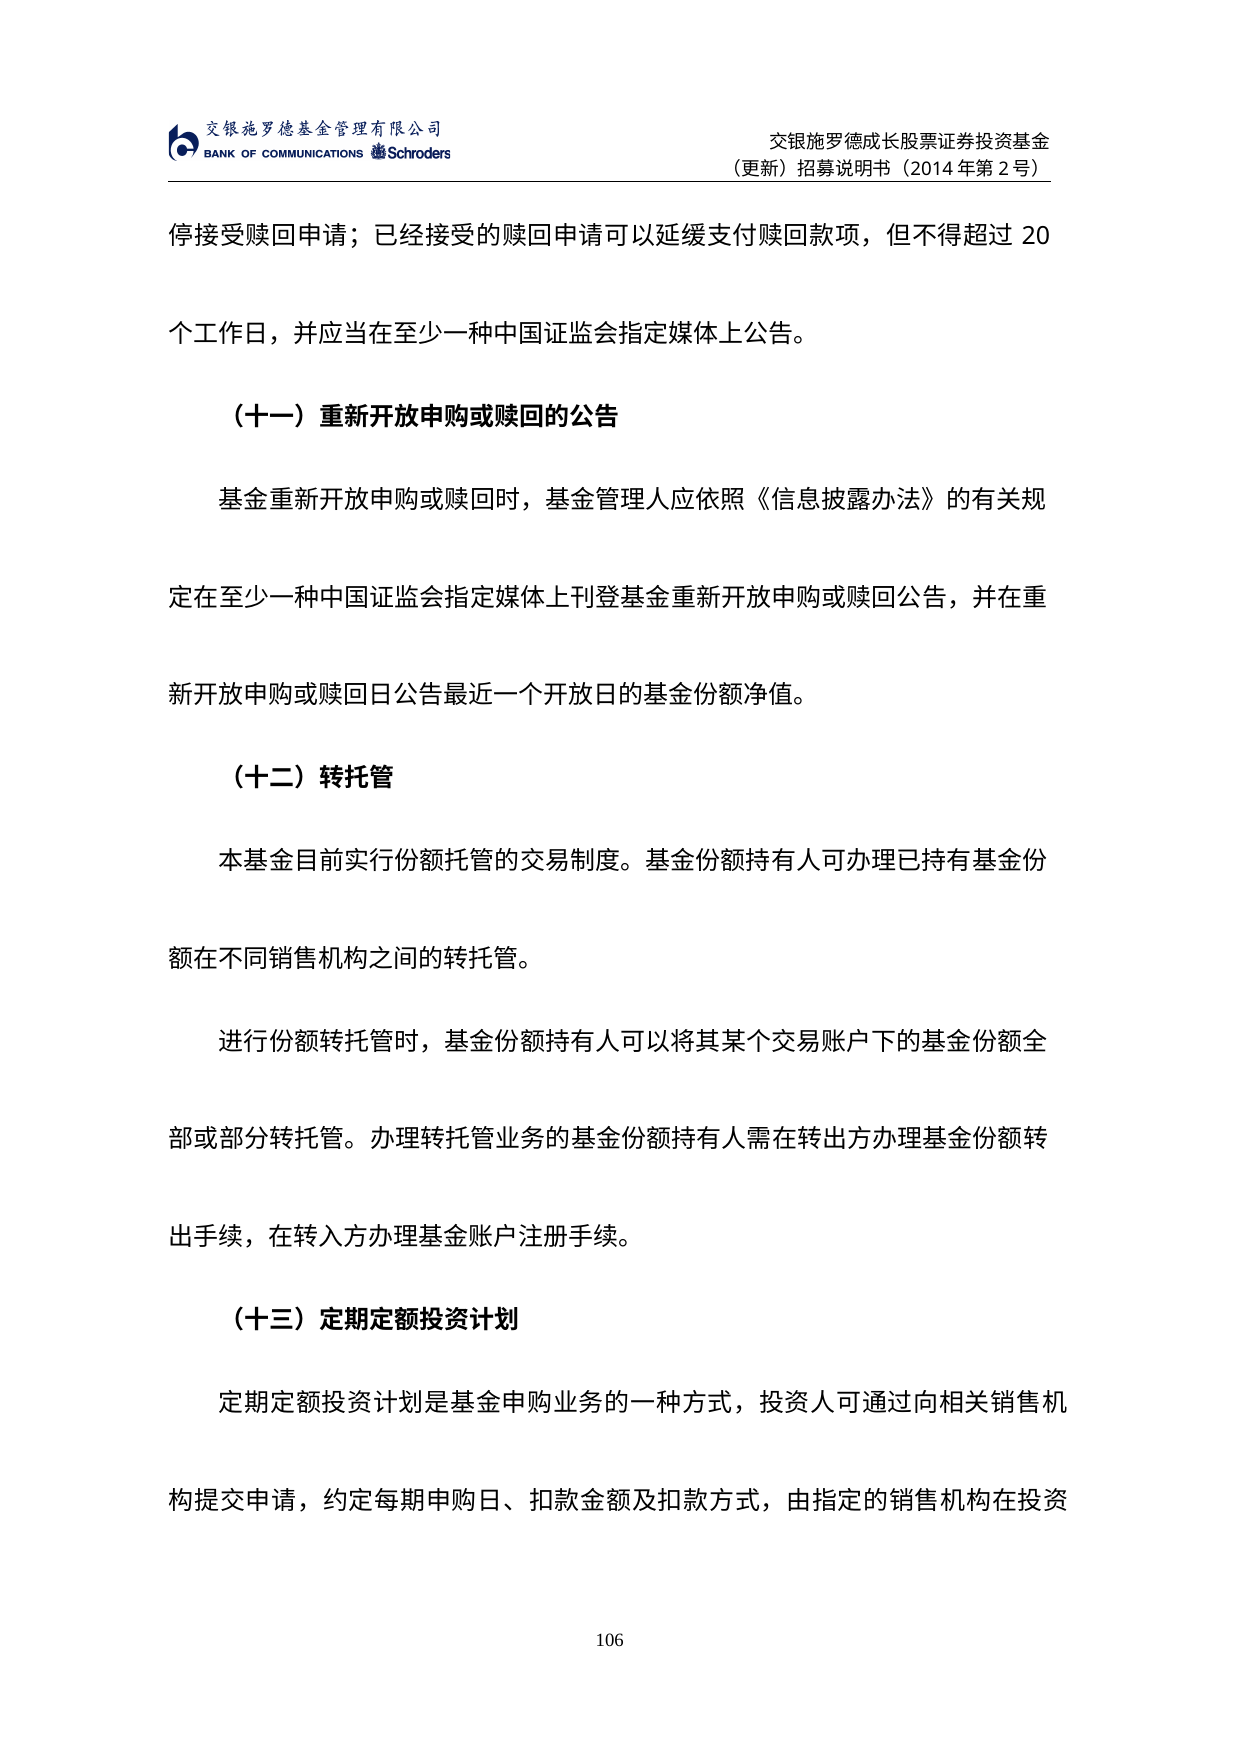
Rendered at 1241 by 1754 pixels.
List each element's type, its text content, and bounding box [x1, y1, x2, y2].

text （十三）定期定额投资计划 [169, 1285, 1050, 1350]
text 本基金连续2个开放日以上发生巨额赎回，如基金管理人认为有必要，可暂停接受赎回申请；已经接受的赎回申请可以延缓支付赎回款项，但不得超过20个工作日，并应当在至少一种中国证监会指定媒体上公告。 [169, 201, 1050, 364]
text （十一）重新开放申购或赎回的公告 [169, 382, 1050, 447]
text （十二）转托管 [169, 743, 1050, 808]
text 本基金目前实行份额托管的交易制度。基金份额持有人可办理已持有基金份额在不同销售机构之间的转托管。 [169, 826, 1050, 989]
picture [168, 120, 451, 161]
text 进行份额转托管时，基金份额持有人可以将其某个交易账户下的基金份额全部或部分转托管。办理转托管业务的基金份额持有人需在转出方办理基金份额转出手续，在转入方办理基金账户注册手续。 [169, 1007, 1050, 1267]
text 基金重新开放申购或赎回时，基金管理人应依照《信息披露办法》的有关规定在至少一种中国证监会指定媒体上刊登基金重新开放申购或赎回公告，并在重新开放申购或赎回日公告最近一个开放日的基金份额净值。 [169, 465, 1050, 725]
